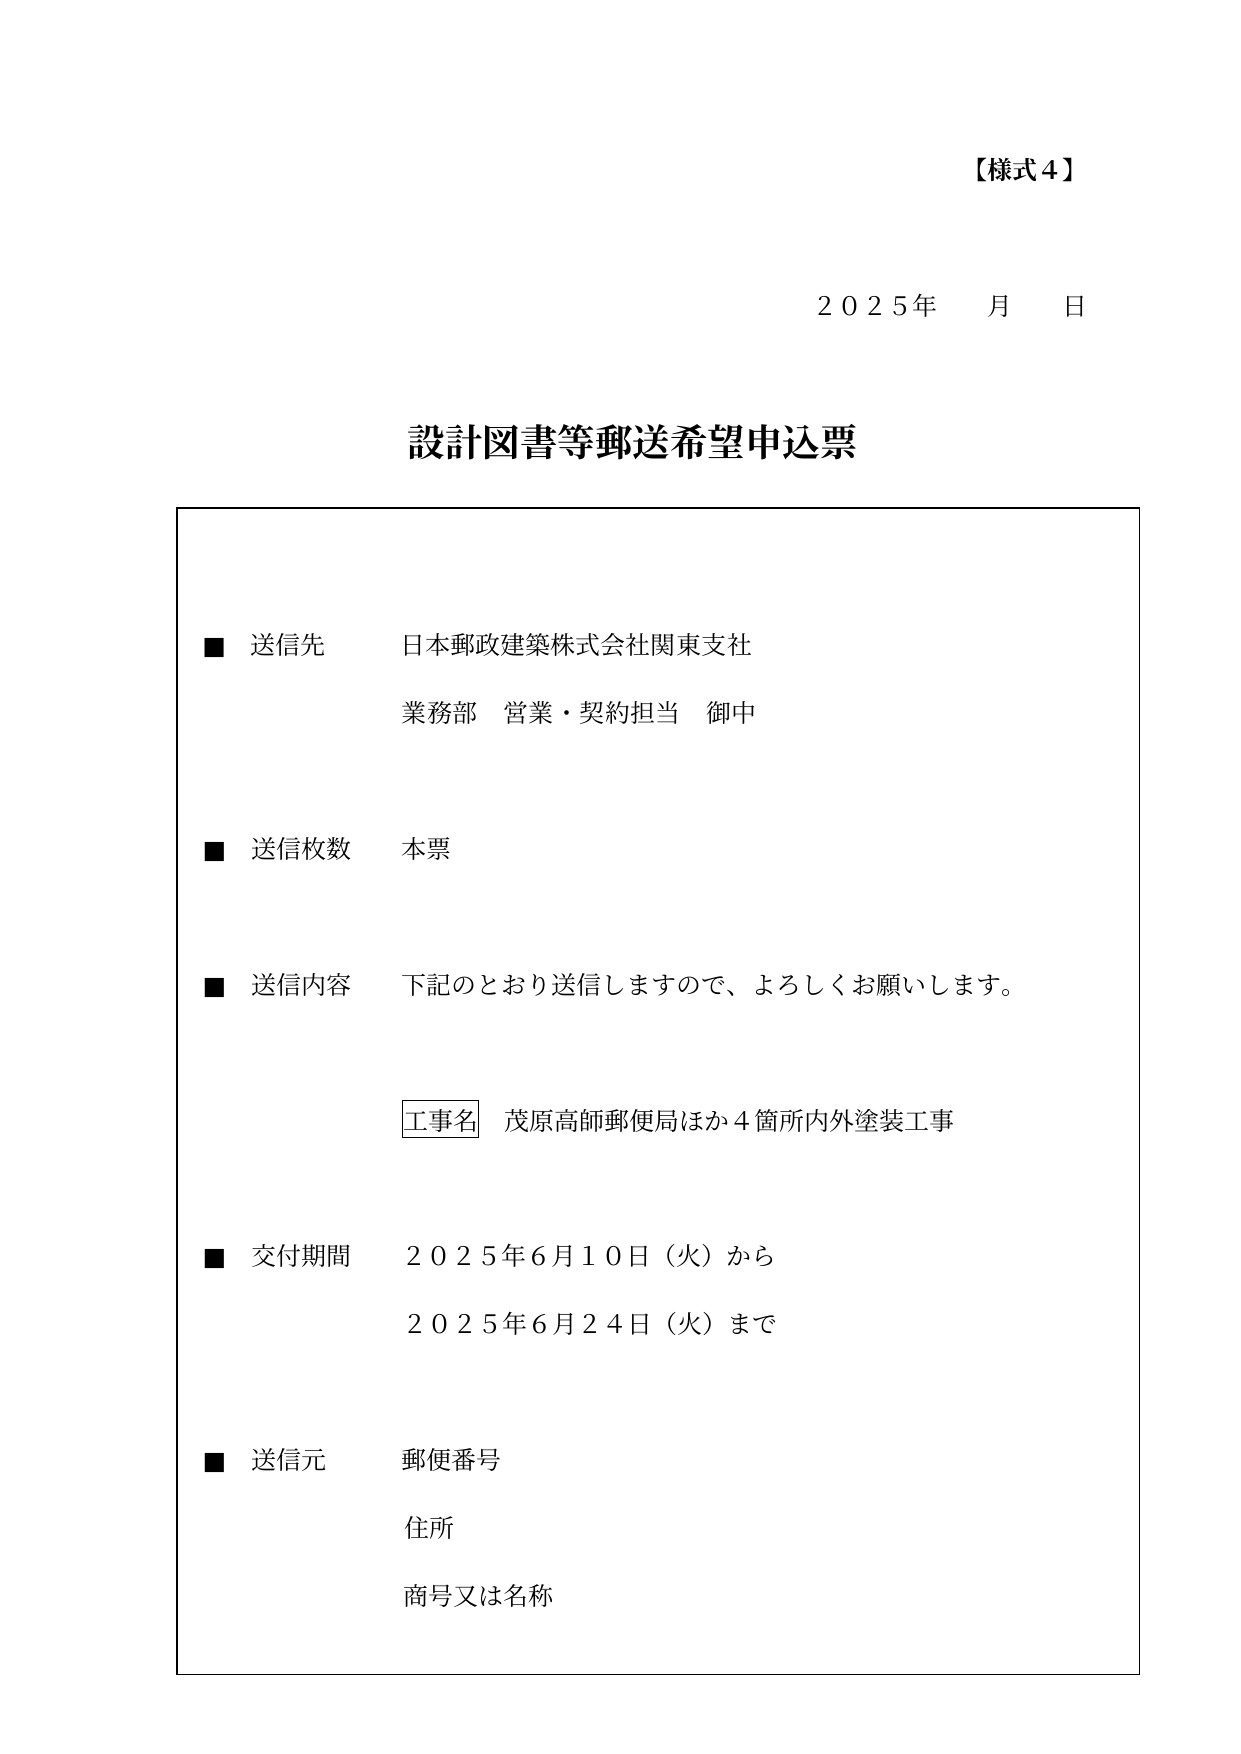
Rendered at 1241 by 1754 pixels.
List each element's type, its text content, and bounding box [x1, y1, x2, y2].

text ■ 送信先 日本郵政建築株式会社関東支社 [178, 610, 1087, 678]
text 商号又は名称 [178, 1561, 1087, 1628]
text ２０２５年 月 日 [177, 270, 1087, 338]
text ■ 送信枚数 本票 [178, 813, 1087, 881]
text ■ 交付期間 ２０２５年６月１０日（火）から [178, 1221, 1087, 1289]
text ２０２５年６月２４日（火）まで [178, 1289, 1087, 1357]
text ■ 送信内容 下記のとおり送信しますので、よろしくお願いします。 [178, 949, 1087, 1017]
text 住所 [178, 1493, 1087, 1561]
text 工事名 茂原高師郵便局ほか４箇所内外塗装工事 [178, 1085, 1087, 1153]
text ■ 送信元 郵便番号 [178, 1425, 1087, 1493]
text 【様式４】 [177, 134, 1087, 202]
text 業務部 営業・契約担当 御中 [178, 678, 1087, 746]
text 設計図書等郵送希望申込票 [177, 406, 1087, 474]
